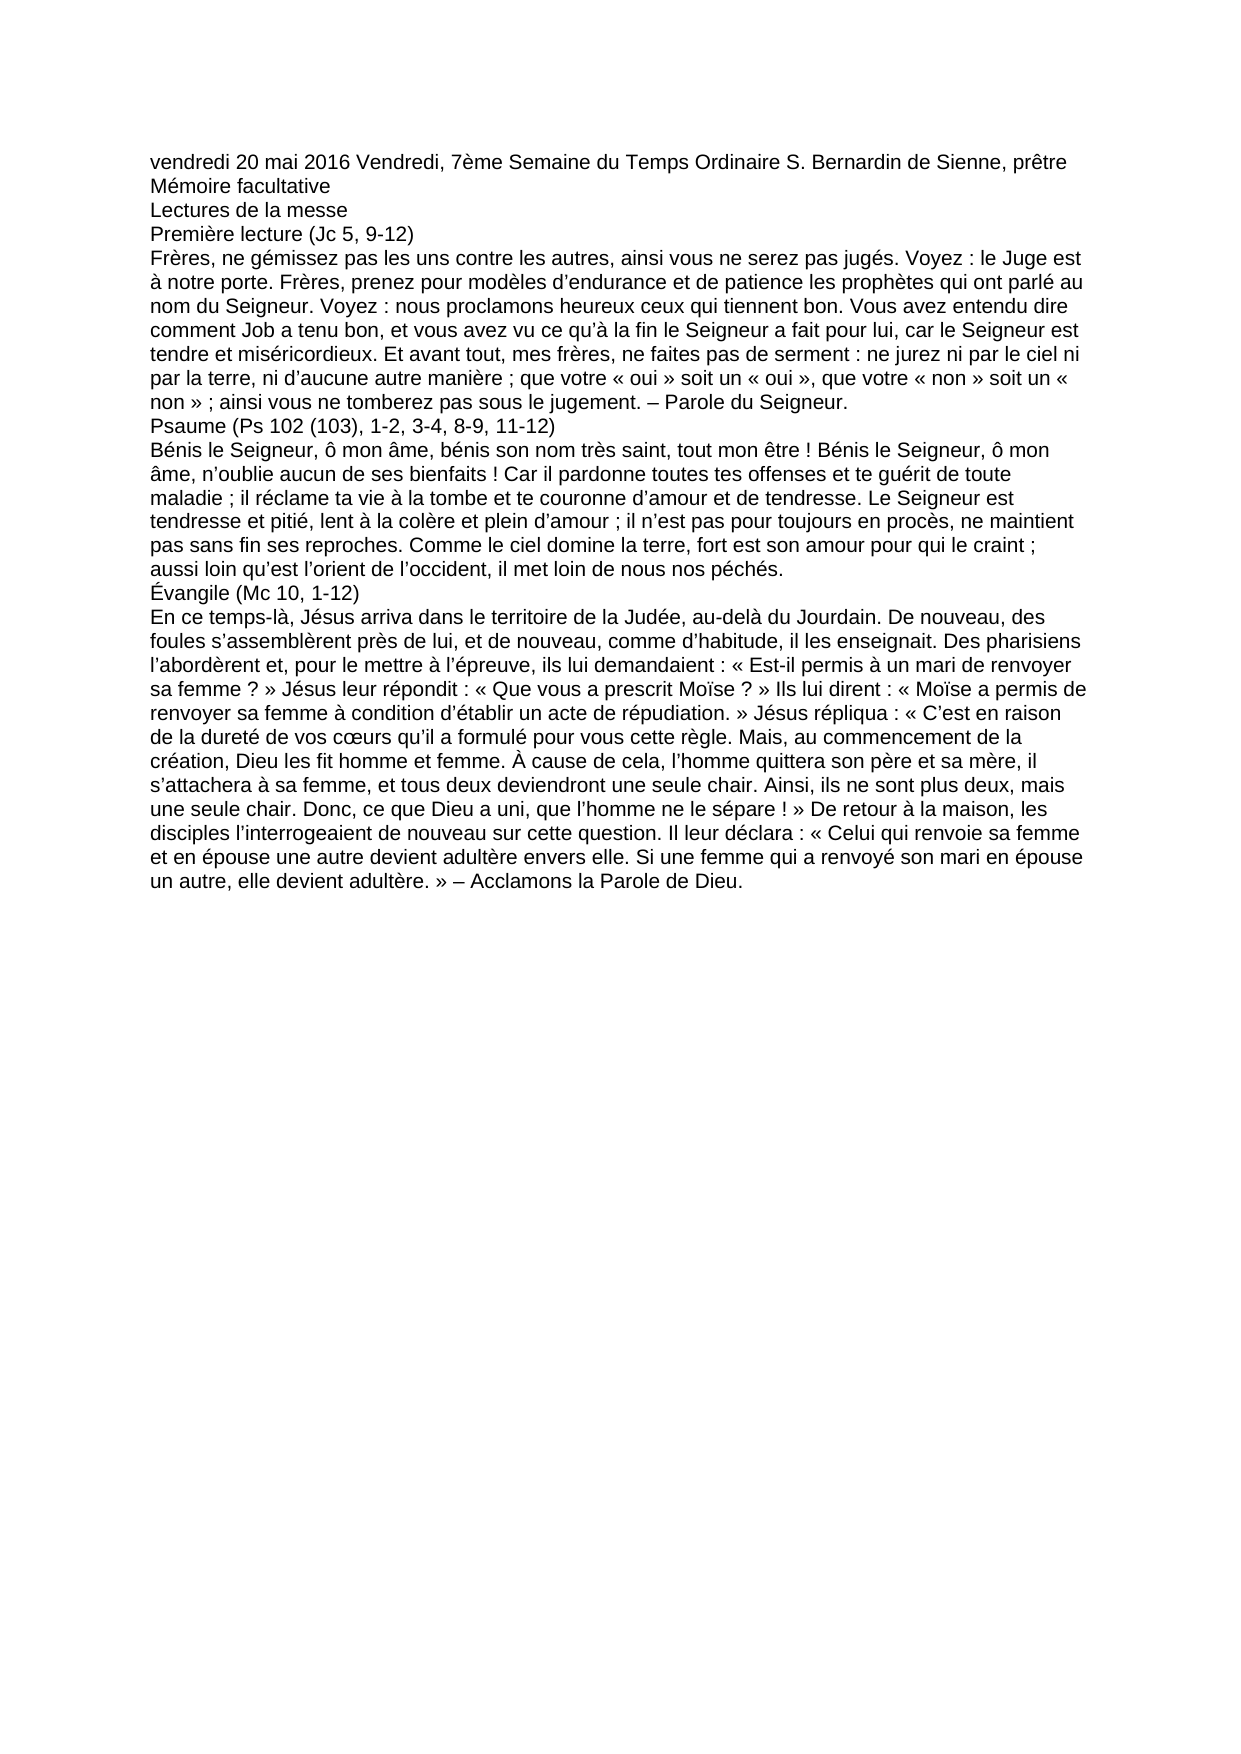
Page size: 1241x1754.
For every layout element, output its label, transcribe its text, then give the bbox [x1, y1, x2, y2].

text Frères, ne gémissez pas les uns contre les autres, ainsi vous ne serez pas jugés. Voyez : le Juge est à notre porte. Frères, prenez pour modèles d’endurance et de patience les prophètes qui ont parlé au nom du Seigneur. Voyez : nous proclamons heureux ceux qui tiennent bon. Vous avez entendu dire comment Job a tenu bon, et vous avez vu ce qu’à la fin le Seigneur a fait pour lui, car le Seigneur est tendre et miséricordieux. Et avant tout, mes frères, ne faites pas de serment : ne jurez ni par le ciel ni par la terre, ni d’aucune autre manière ; que votre « oui » soit un « oui », que votre « non » soit un « non » ; ainsi vous ne tomberez pas sous le jugement. – Parole du Seigneur. [150, 246, 1090, 413]
text Bénis le Seigneur, ô mon âme, bénis son nom très saint, tout mon être ! Bénis le Seigneur, ô mon âme, n’oublie aucun de ses bienfaits ! Car il pardonne toutes tes offenses et te guérit de toute maladie ; il réclame ta vie à la tombe et te couronne d’amour et de tendresse. Le Seigneur est tendresse et pitié, lent à la colère et plein d’amour ; il n’est pas pour toujours en procès, ne maintient pas sans fin ses reproches. Comme le ciel domine la terre, fort est son amour pour qui le craint ; aussi loin qu’est l’orient de l’occident, il met loin de nous nos péchés. [150, 437, 1090, 581]
text En ce temps-là, Jésus arriva dans le territoire de la Judée, au-delà du Jourdain. De nouveau, des foules s’assemblèrent près de lui, et de nouveau, comme d’habitude, il les enseignait. Des pharisiens l’abordèrent et, pour le mettre à l’épreuve, ils lui demandaient : « Est-il permis à un mari de renvoyer sa femme ? » Jésus leur répondit : « Que vous a prescrit Moïse ? » Ils lui dirent : « Moïse a permis de renvoyer sa femme à condition d’établir un acte de répudiation. » Jésus répliqua : « C’est en raison de la dureté de vos cœurs qu’il a formulé pour vous cette règle. Mais, au commencement de la création, Dieu les fit homme et femme. À cause de cela, l’homme quittera son père et sa mère, il s’attachera à sa femme, et tous deux deviendront une seule chair. Ainsi, ils ne sont plus deux, mais une seule chair. Donc, ce que Dieu a uni, que l’homme ne le sépare ! » De retour à la maison, les disciples l’interrogeaient de nouveau sur cette question. Il leur déclara : « Celui qui renvoie sa femme et en épouse une autre devient adultère envers elle. Si une femme qui a renvoyé son mari en épouse un autre, elle devient adultère. » – Acclamons la Parole de Dieu. [150, 605, 1090, 893]
